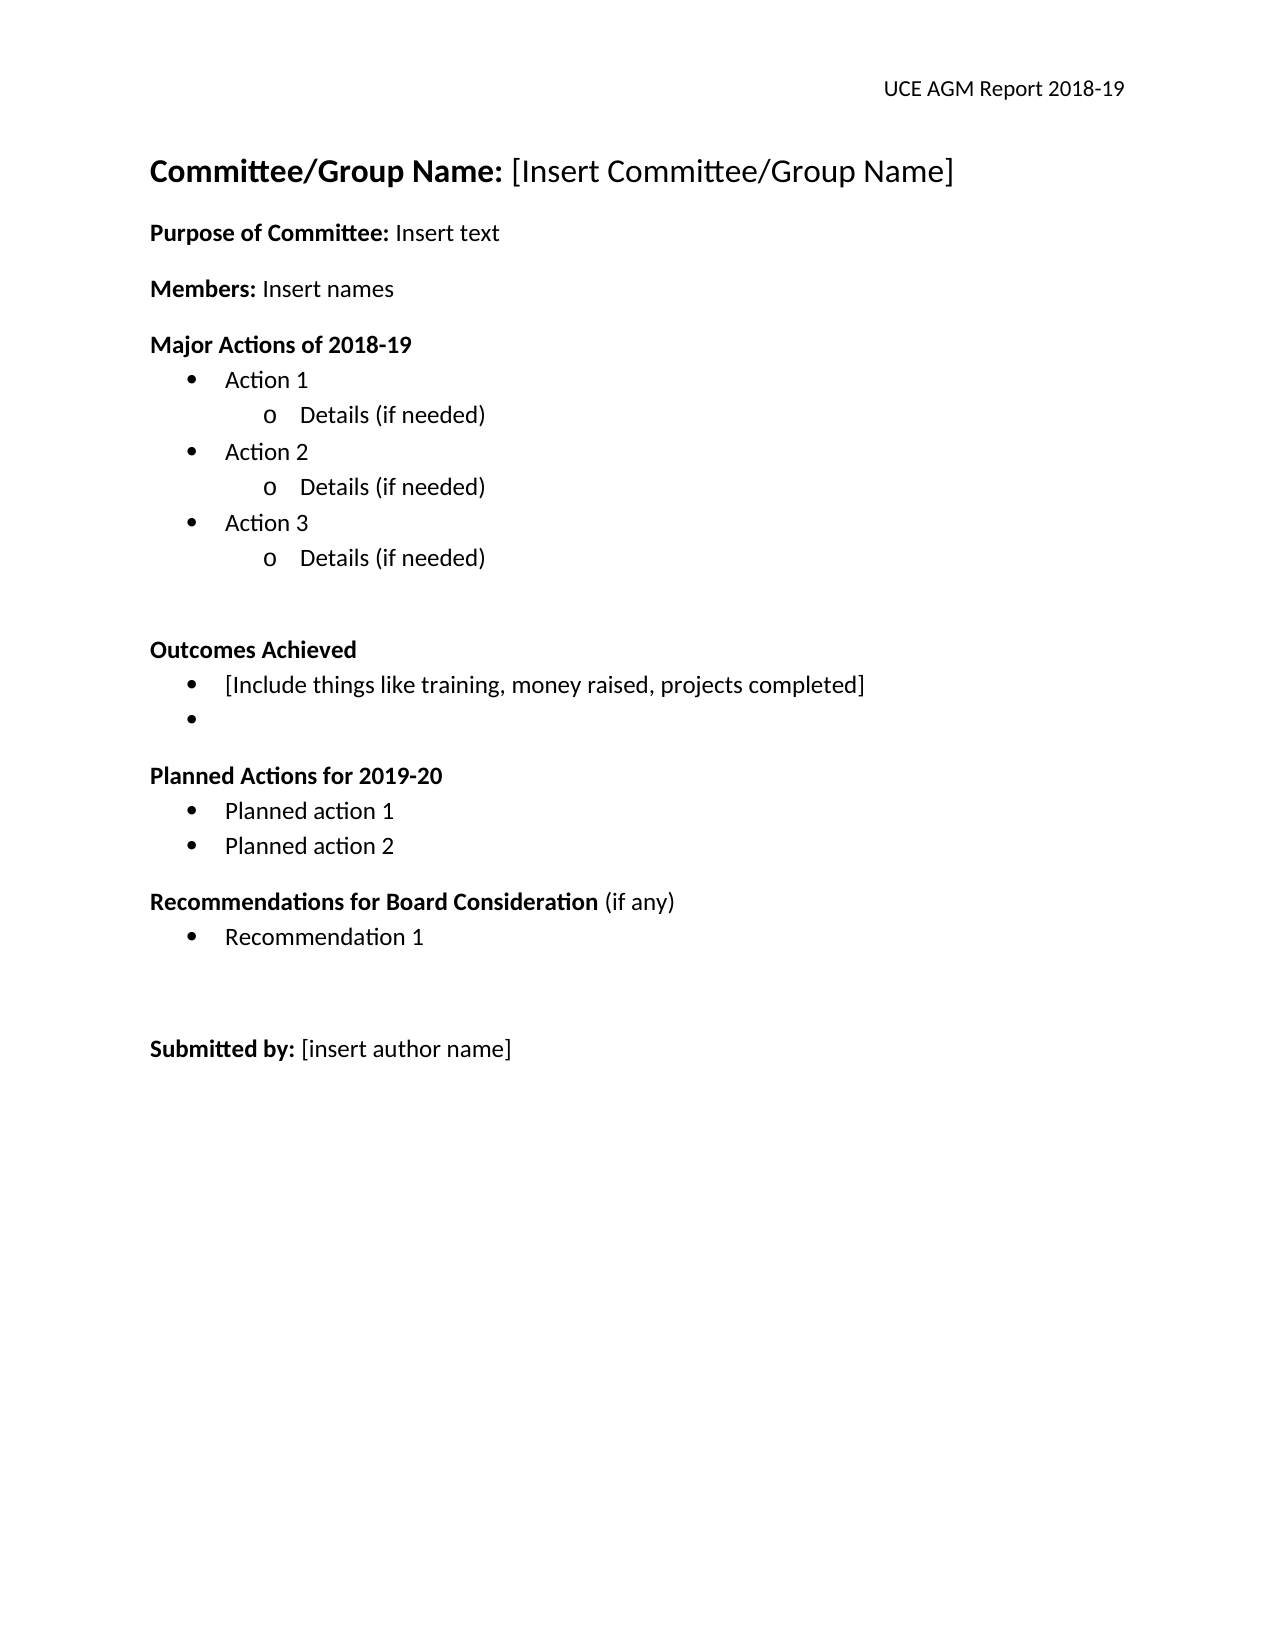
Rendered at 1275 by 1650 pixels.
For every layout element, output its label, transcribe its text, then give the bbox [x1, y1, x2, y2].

text Purpose of Committee: Insert text [150, 218, 1125, 248]
list Action 2 [187, 436, 1125, 466]
text Members: Insert names [150, 273, 1125, 304]
list Details (if needed) [262, 542, 1125, 574]
text Submitted by: [insert author name] [150, 1033, 1125, 1063]
list Recommendation 1 [187, 921, 1125, 952]
list Planned action 1 [187, 795, 1125, 826]
list Action 3 [187, 507, 1125, 538]
text Committee/Group Name: [Insert Committee/Group Name] [150, 150, 1125, 191]
list Action 1 [187, 364, 1125, 395]
list Details (if needed) [262, 471, 1125, 502]
text Recommendations for Board Consideration (if any) [150, 886, 1125, 917]
text Outcomes Achieved [150, 634, 1125, 665]
text Major Actions of 2018-19 [150, 329, 1125, 360]
list Details (if needed) [262, 399, 1125, 431]
list [Include things like training, money raised, projects completed] [187, 669, 1125, 700]
list Planned action 2 [187, 830, 1125, 861]
text Planned Actions for 2019-20 [150, 760, 1125, 791]
